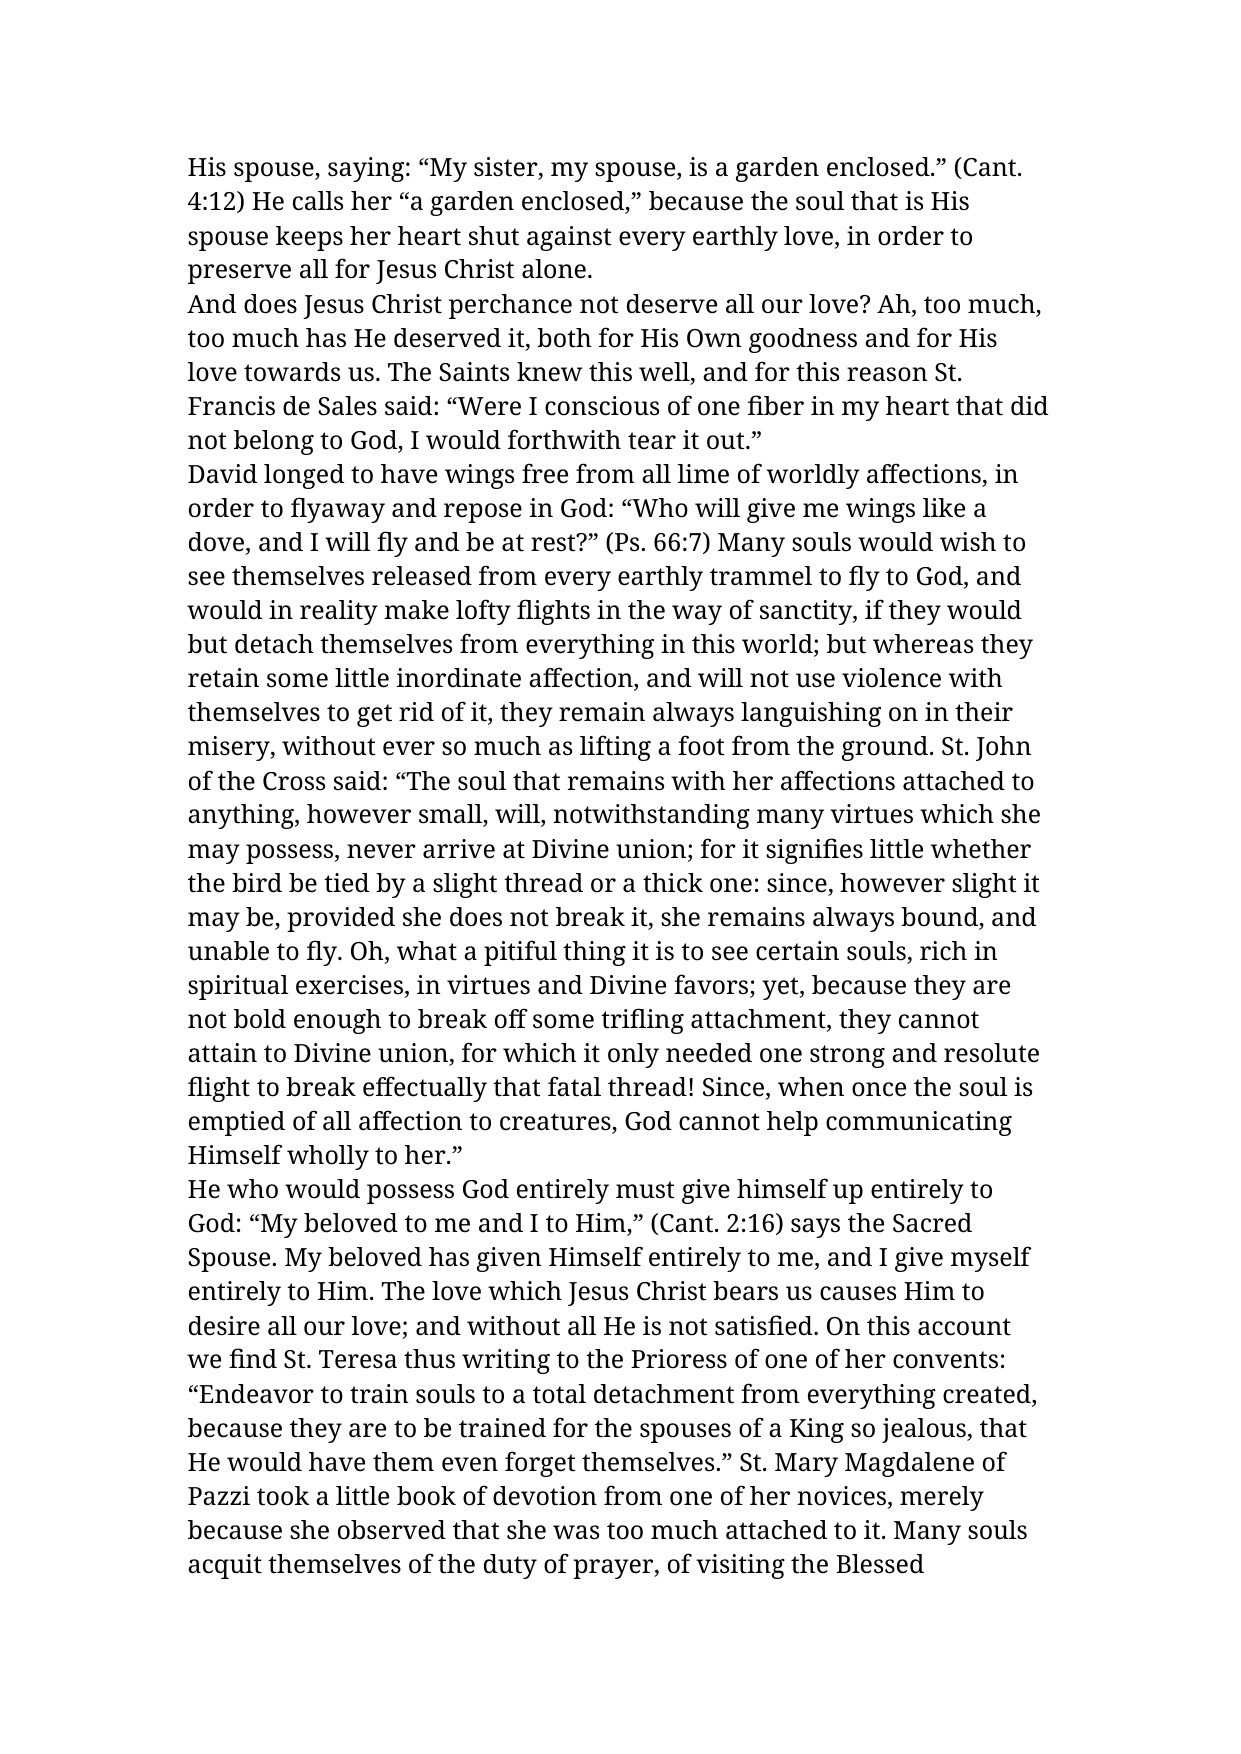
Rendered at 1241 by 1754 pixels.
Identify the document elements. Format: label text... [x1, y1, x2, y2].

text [187, 150, 1053, 286]
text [187, 1172, 1053, 1581]
text And does Jesus Christ perchance not deserve all our love? Ah, too much, too much has He deserved it, both for His Own goodness and for His love towards us. The Saints knew this well, and for this reason St. Francis de Sales said: “Were I conscious of one fiber in my heart that did not belong to God, I would forthwith tear it out.” [187, 286, 1053, 457]
text David longed to have wings free from all lime of worldly affections, in order to flyaway and repose in God: “Who will give me wings like a dove, and I will fly and be at rest?” (Ps. 66:7) Many souls would wish to see themselves released from every earthly trammel to fly to God, and would in reality make lofty flights in the way of sanctity, if they would but detach themselves from everything in this world; but whereas they retain some little inordinate affection, and will not use violence with themselves to get rid of it, they remain always languishing on in their misery, without ever so much as lifting a foot from the ground. St. John of the Cross said: “The soul that remains with her affections attached to anything, however small, will, notwithstanding many virtues which she may possess, never arrive at Divine union; for it signifies little whether the bird be tied by a slight thread or a thick one: since, however slight it may be, provided she does not break it, she remains always bound, and unable to fly. Oh, what a pitiful thing it is to see certain souls, rich in spiritual exercises, in virtues and Divine favors; yet, because they are not bold enough to break off some trifling attachment, they cannot attain to Divine union, for which it only needed one strong and resolute flight to break effectually that fatal thread! Since, when once the soul is emptied of all affection to creatures, God cannot help communicating Himself wholly to her.” [187, 457, 1053, 1172]
